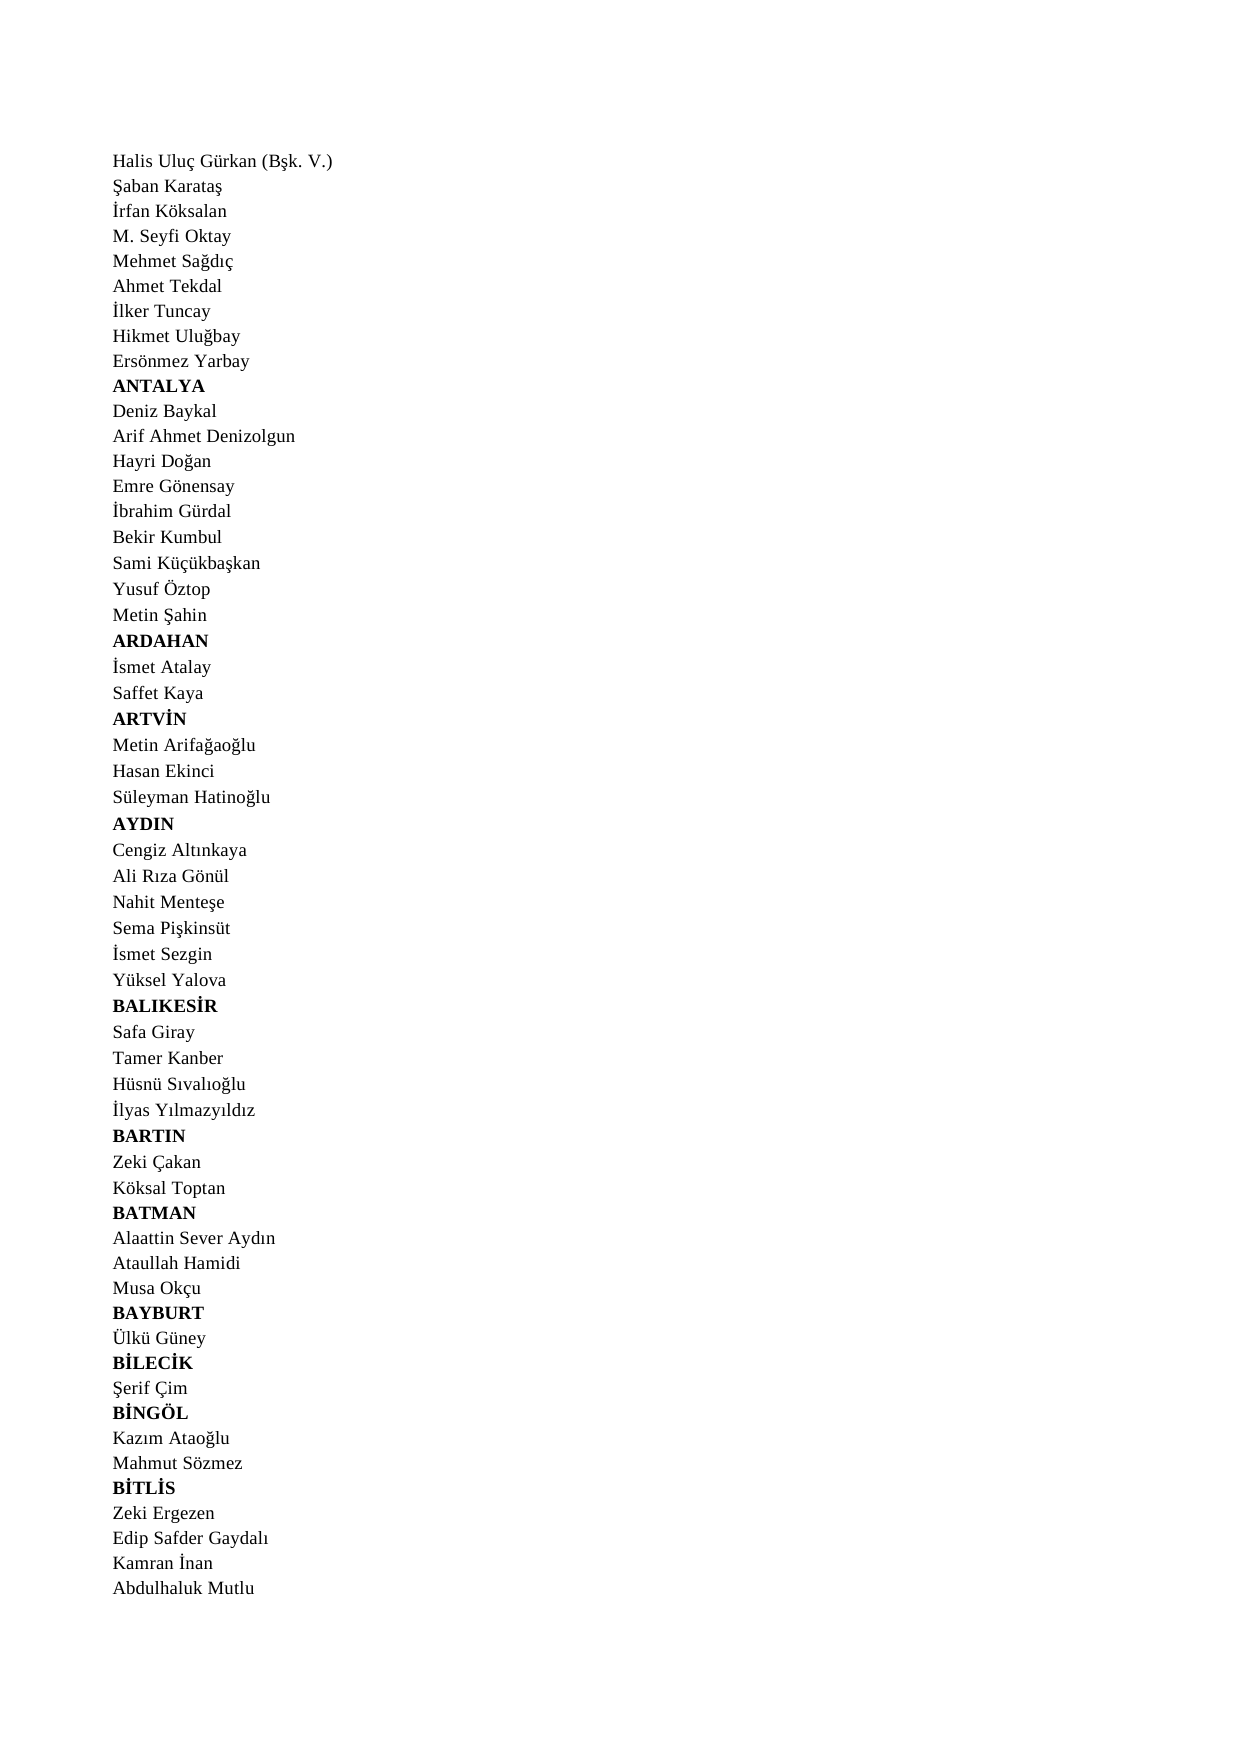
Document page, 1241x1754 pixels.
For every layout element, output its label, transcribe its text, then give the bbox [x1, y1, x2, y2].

text Köksal Toptan [112, 1174, 1128, 1200]
text Ülkü Güney [112, 1325, 1128, 1350]
text BİLECİK [112, 1350, 1128, 1375]
text BAYBURT [112, 1300, 1128, 1325]
text BİNGÖL [112, 1400, 1128, 1425]
text Süleyman Hatinoğlu [112, 783, 1128, 809]
text ARDAHAN [112, 627, 1128, 653]
text M. Seyfi Oktay [112, 223, 1128, 248]
text Ersönmez Yarbay [112, 348, 1128, 373]
text Mehmet Sağdıç [112, 248, 1128, 273]
text Hasan Ekinci [112, 757, 1128, 783]
text Metin Şahin [112, 601, 1128, 627]
text Zeki Çakan [112, 1148, 1128, 1174]
text Nahit Menteşe [112, 887, 1128, 913]
text Metin Arifağaoğlu [112, 731, 1128, 757]
text Deniz Baykal [112, 398, 1128, 423]
text Emre Gönensay [112, 473, 1128, 498]
text Kamran İnan [112, 1550, 1128, 1575]
text Musa Okçu [112, 1275, 1128, 1300]
text Yüksel Yalova [112, 965, 1128, 991]
text Mahmut Sözmez [112, 1450, 1128, 1475]
text İbrahim Gürdal [112, 498, 1128, 523]
text Safa Giray [112, 1017, 1128, 1043]
text Ataullah Hamidi [112, 1250, 1128, 1275]
text Yusuf Öztop [112, 575, 1128, 601]
text Hayri Doğan [112, 448, 1128, 473]
text Kazım Ataoğlu [112, 1425, 1128, 1450]
text İsmet Sezgin [112, 939, 1128, 965]
text Bekir Kumbul [112, 523, 1128, 549]
text ANTALYA [112, 373, 1128, 398]
text İlyas Yılmazyıldız [112, 1096, 1128, 1122]
text Arif Ahmet Denizolgun [112, 423, 1128, 448]
text BATMAN [112, 1200, 1128, 1225]
text BARTIN [112, 1122, 1128, 1148]
text İsmet Atalay [112, 653, 1128, 679]
text Cengiz Altınkaya [112, 835, 1128, 861]
text BİTLİS [112, 1475, 1128, 1500]
text Sami Küçükbaşkan [112, 549, 1128, 575]
text Halis Uluç Gürkan (Bşk. V.) [112, 148, 1128, 173]
text İrfan Köksalan [112, 198, 1128, 223]
text Tamer Kanber [112, 1043, 1128, 1069]
text Saffet Kaya [112, 679, 1128, 705]
text Hüsnü Sıvalıoğlu [112, 1069, 1128, 1096]
text Abdulhaluk Mutlu [112, 1575, 1128, 1600]
text Edip Safder Gaydalı [112, 1525, 1128, 1550]
text Ahmet Tekdal [112, 273, 1128, 298]
text Sema Pişkinsüt [112, 913, 1128, 939]
text Ali Rıza Gönül [112, 861, 1128, 887]
text Şaban Karataş [112, 173, 1128, 198]
text İlker Tuncay [112, 298, 1128, 323]
text Zeki Ergezen [112, 1500, 1128, 1525]
text Hikmet Uluğbay [112, 323, 1128, 348]
text BALIKESİR [112, 991, 1128, 1017]
text Şerif Çim [112, 1375, 1128, 1400]
text Alaattin Sever Aydın [112, 1225, 1128, 1250]
text ARTVİN [112, 705, 1128, 731]
text AYDIN [112, 809, 1128, 835]
